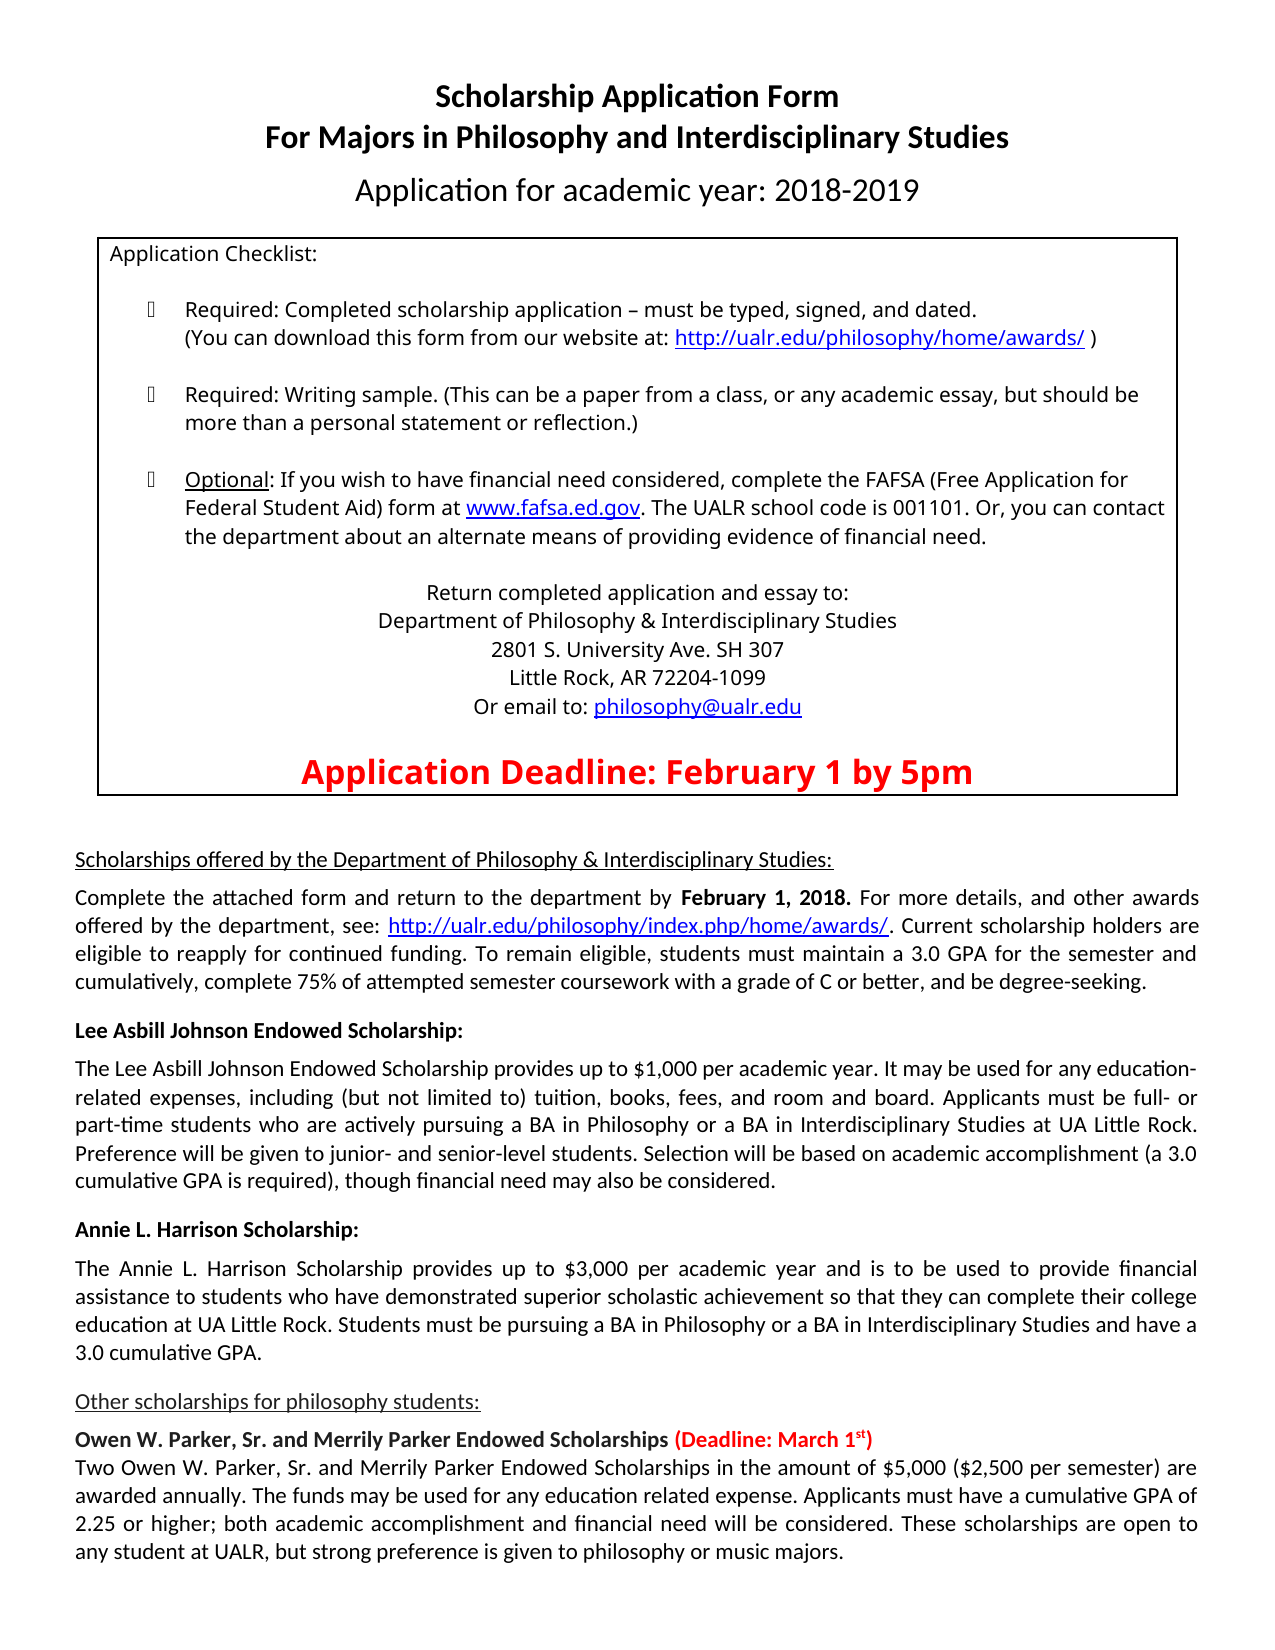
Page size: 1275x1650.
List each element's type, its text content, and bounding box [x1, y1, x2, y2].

text Complete the attached form and return to the department by February 1, 2018. For more details, and other awards offered by the department, see: http://ualr.edu/philosophy/index.php/home/awards/. Current scholarship holders are eligible to reapply for continued funding. To remain eligible, students must maintain a 3.0 GPA for the semester and cumulatively, complete 75% of attempted semester coursework with a grade of C or better, and be degree-seeking. [75, 883, 1200, 995]
text The Lee Asbill Johnson Endowed Scholarship provides up to $1,000 per academic year. It may be used for any education-related expenses, including (but not limited to) tuition, books, fees, and room and board. Applicants must be full- or part-time students who are actively pursuing a BA in Philosophy or a BA in Interdisciplinary Studies at UA Little Rock. Preference will be given to junior- and senior-level students. Selection will be based on academic accomplishment (a 3.0 cumulative GPA is required), though financial need may also be considered. [75, 1054, 1200, 1195]
text Scholarship Application Form [75, 75, 1200, 116]
text Annie L. Harrison Scholarship: [75, 1216, 1200, 1243]
text Other scholarships for philosophy students: [75, 1387, 1200, 1415]
text Application for academic year: 2018-2019 [75, 169, 1200, 210]
text Lee Asbill Johnson Endowed Scholarship: [75, 1016, 1200, 1044]
table_header Application Checklist: Required: Completed scholarship application – must be typed, signed, and dated. (You can download this form from our website at: http://ualr.edu/philosophy/home/awards/ ) Required: Writing sample. (This can be a paper from a class, or any academic essay, but should be more than a personal statement or reflection.) Optional: If you wish to have financial need considered, complete the FAFSA (Free Application for Federal Student Aid) form at www.fafsa.ed.gov. The UALR school code is 001101. Or, you can contact the department about an alternate means of providing evidence of financial need. Return completed application and essay to: Department of Philosophy & Interdisciplinary Studies 2801 S. University Ave. SH 307 Little Rock, AR 72204-1099 Or email to: philosophy@ualr.edu Application Deadline: February 1 by 5pm [99, 239, 1176, 794]
text The Annie L. Harrison Scholarship provides up to $3,000 per academic year and is to be used to provide financial assistance to students who have demonstrated superior scholastic achievement so that they can complete their college education at UA Little Rock. Students must be pursuing a BA in Philosophy or a BA in Interdisciplinary Studies and have a 3.0 cumulative GPA. [75, 1254, 1200, 1366]
text Owen W. Parker, Sr. and Merrily Parker Endowed Scholarships (Deadline: March 1st) [75, 1425, 1200, 1453]
text Scholarships offered by the Department of Philosophy & Interdisciplinary Studies: [75, 845, 1200, 873]
text Two Owen W. Parker, Sr. and Merrily Parker Endowed Scholarships in the amount of $5,000 ($2,500 per semester) are awarded annually. The funds may be used for any education related expense. Applicants must have a cumulative GPA of 2.25 or higher; both academic accomplishment and financial need will be considered. These scholarships are open to any student at UALR, but strong preference is given to philosophy or music majors. [75, 1453, 1200, 1565]
text For Majors in Philosophy and Interdisciplinary Studies [75, 116, 1200, 156]
